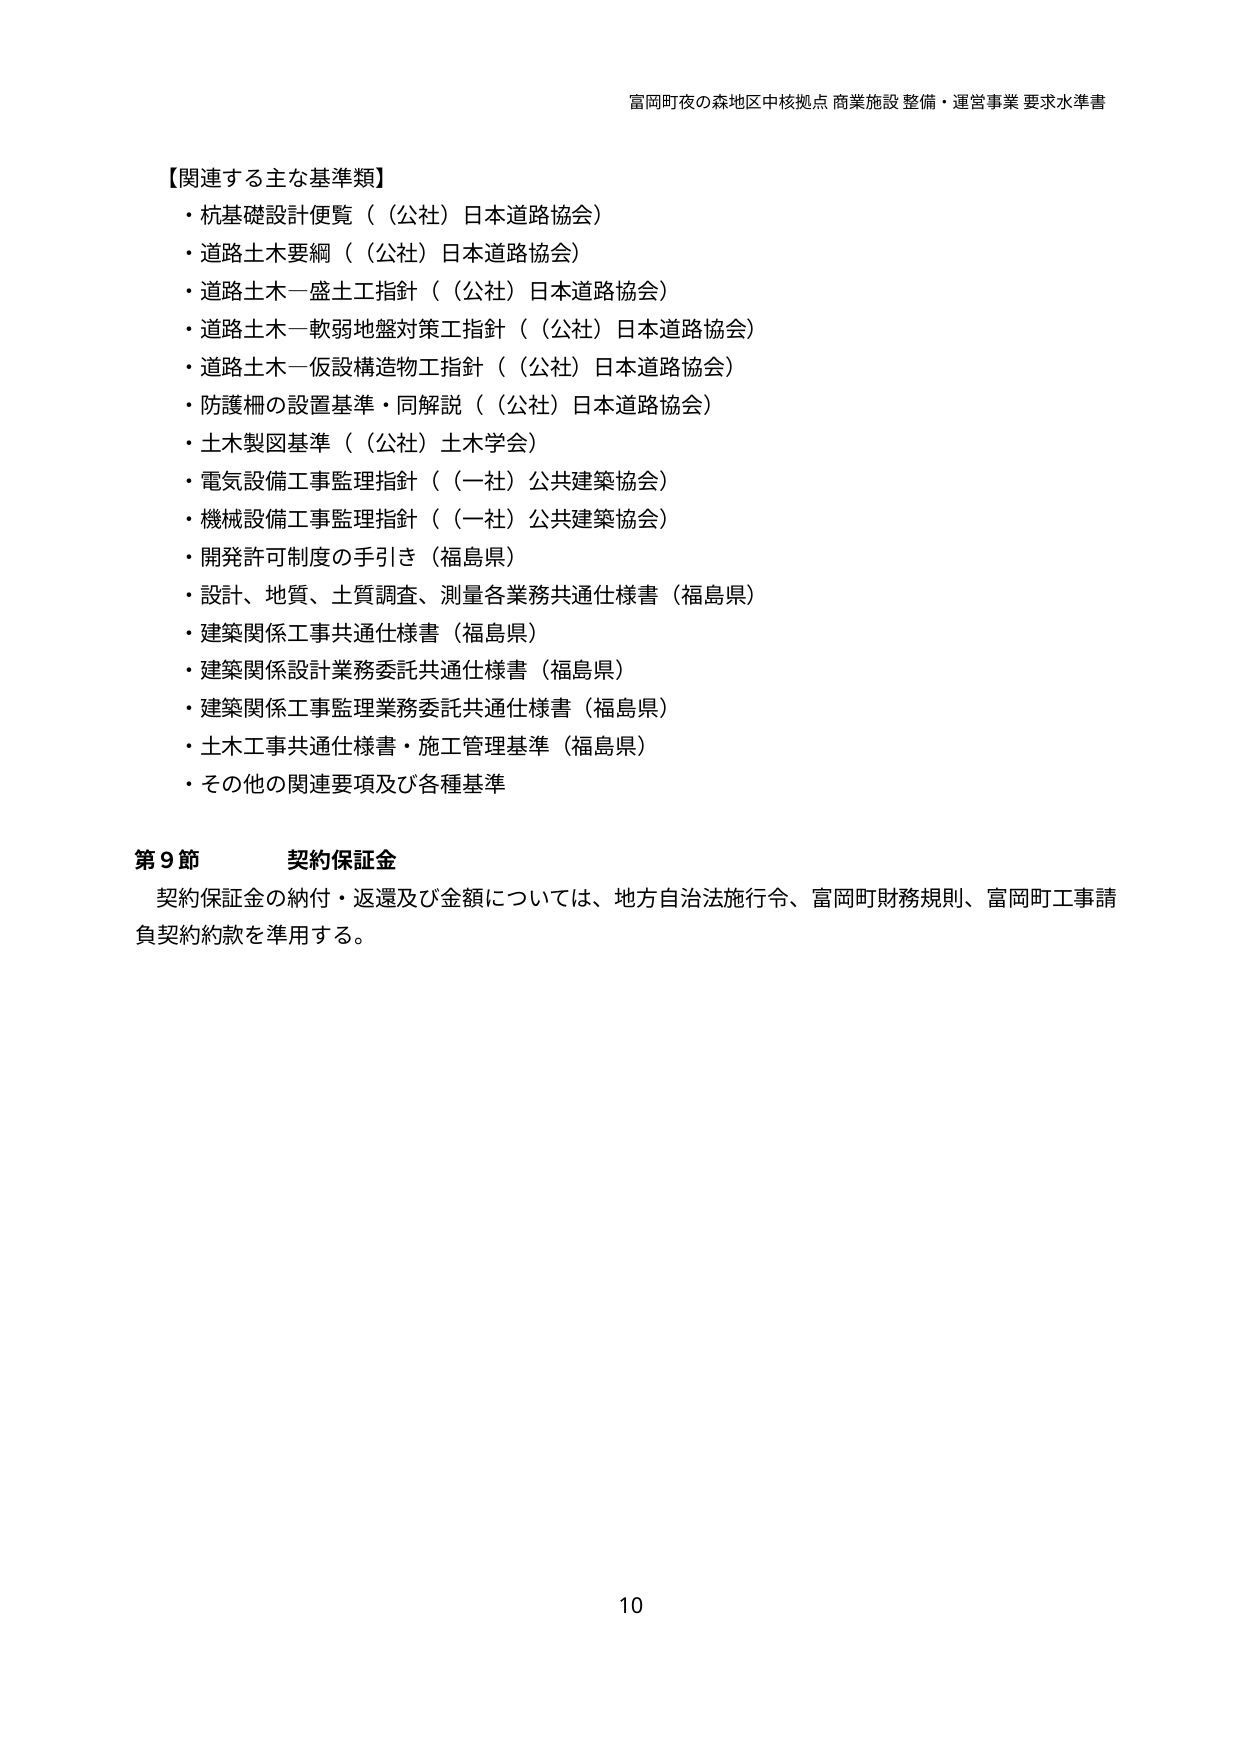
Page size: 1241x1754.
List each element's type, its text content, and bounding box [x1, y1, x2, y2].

text ・機械設備工事監理指針（（一社）公共建築協会） [134, 499, 1127, 536]
text ・開発許可制度の手引き（福島県） [134, 537, 1127, 574]
text 【関連する主な基準類】 [134, 158, 1127, 195]
text ・建築関係工事共通仕様書（福島県） [134, 613, 1127, 650]
text ・道路土木―軟弱地盤対策工指針（（公社）日本道路協会） [134, 309, 1127, 347]
text ・土木工事共通仕様書・施工管理基準（福島県） [134, 726, 1127, 764]
text ・道路土木―盛土工指針（（公社）日本道路協会） [134, 271, 1127, 309]
text ・その他の関連要項及び各種基準 [134, 764, 1127, 802]
text ・建築関係工事監理業務委託共通仕様書（福島県） [134, 688, 1127, 726]
text ・土木製図基準（（公社）土木学会） [134, 423, 1127, 461]
subtitle 契約保証金 [134, 840, 1127, 878]
text ・道路土木要綱（（公社）日本道路協会） [134, 233, 1127, 271]
text ・電気設備工事監理指針（（一社）公共建築協会） [134, 461, 1127, 498]
text ・杭基礎設計便覧（（公社）日本道路協会） [134, 196, 1127, 233]
text 契約保証金の納付・返還及び金額については、地方自治法施行令、富岡町財務規則、富岡町工事請負契約約款を準用する。 [134, 878, 1127, 953]
text ・道路土木―仮設構造物工指針（（公社）日本道路協会） [134, 347, 1127, 385]
text ・建築関係設計業務委託共通仕様書（福島県） [134, 651, 1127, 688]
text ・設計、地質、土質調査、測量各業務共通仕様書（福島県） [134, 575, 1127, 612]
text ・防護柵の設置基準・同解説（（公社）日本道路協会） [134, 385, 1127, 423]
